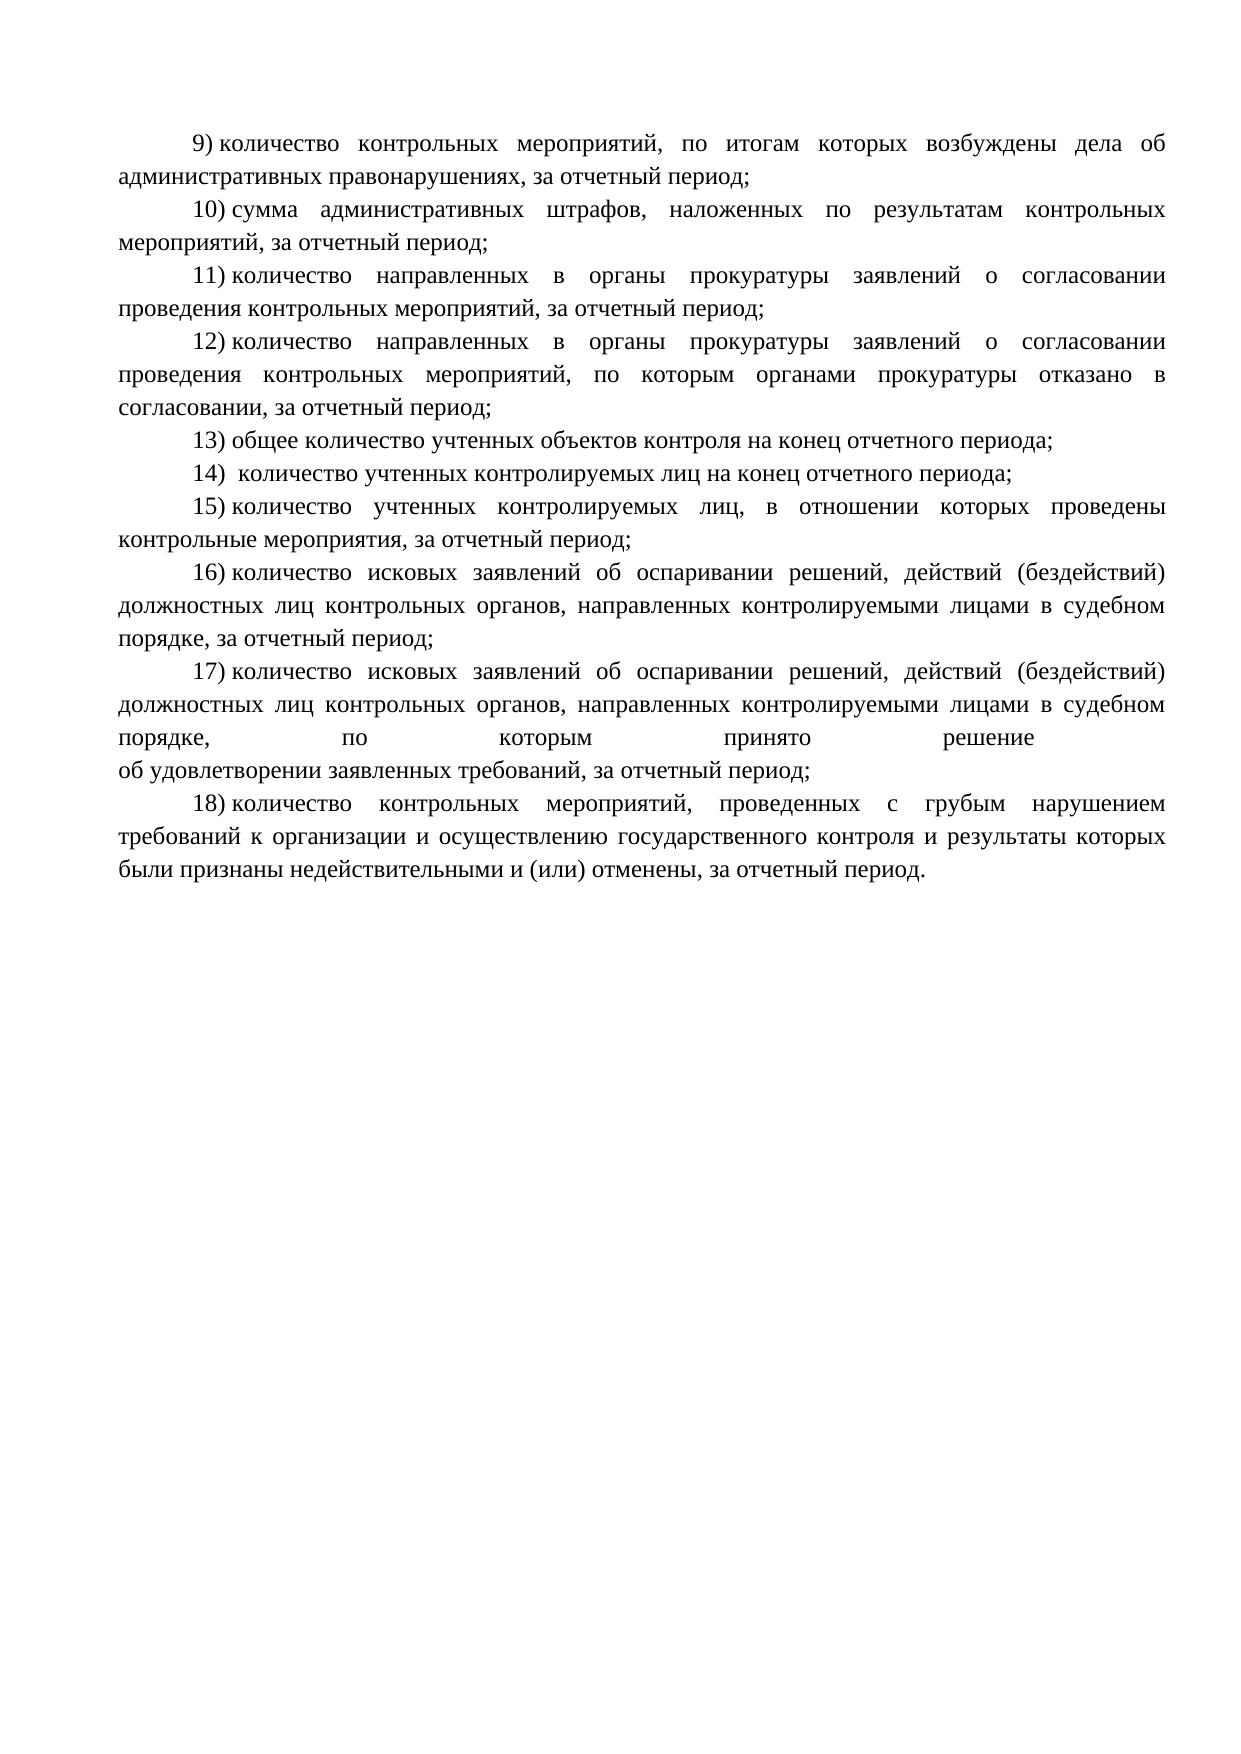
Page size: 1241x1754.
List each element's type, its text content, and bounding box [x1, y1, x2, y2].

list количество учтенных контролируемых лиц на конец отчетного периода; [118, 458, 1167, 487]
list количество контрольных мероприятий, проведенных с грубым нарушением требований к организации и осуществлению государственного контроля и результаты которых были признаны недействительными и (или) отменены, за отчетный период. [118, 788, 1167, 883]
list количество учтенных контролируемых лиц, в отношении которых проведены контрольные мероприятия, за отчетный период; [118, 491, 1167, 553]
list количество исковых заявлений об оспаривании решений, действий (бездействий) должностных лиц контрольных органов, направленных контролируемыми лицами в судебном порядке, по которым принято решение об удовлетворении заявленных требований, за отчетный период; [118, 656, 1167, 784]
list количество исковых заявлений об оспаривании решений, действий (бездействий) должностных лиц контрольных органов, направленных контролируемыми лицами в судебном порядке, за отчетный период; [118, 557, 1167, 652]
list общее количество учтенных объектов контроля на конец отчетного периода; [118, 425, 1167, 454]
list количество направленных в органы прокуратуры заявлений о согласовании проведения контрольных мероприятий, по которым органами прокуратуры отказано в согласовании, за отчетный период; [118, 326, 1167, 421]
list количество направленных в органы прокуратуры заявлений о согласовании проведения контрольных мероприятий, за отчетный период; [118, 260, 1167, 322]
list количество контрольных мероприятий, по итогам которых возбуждены дела об административных правонарушениях, за отчетный период; [118, 128, 1167, 189]
list сумма административных штрафов, наложенных по результатам контрольных мероприятий, за отчетный период; [118, 194, 1167, 256]
